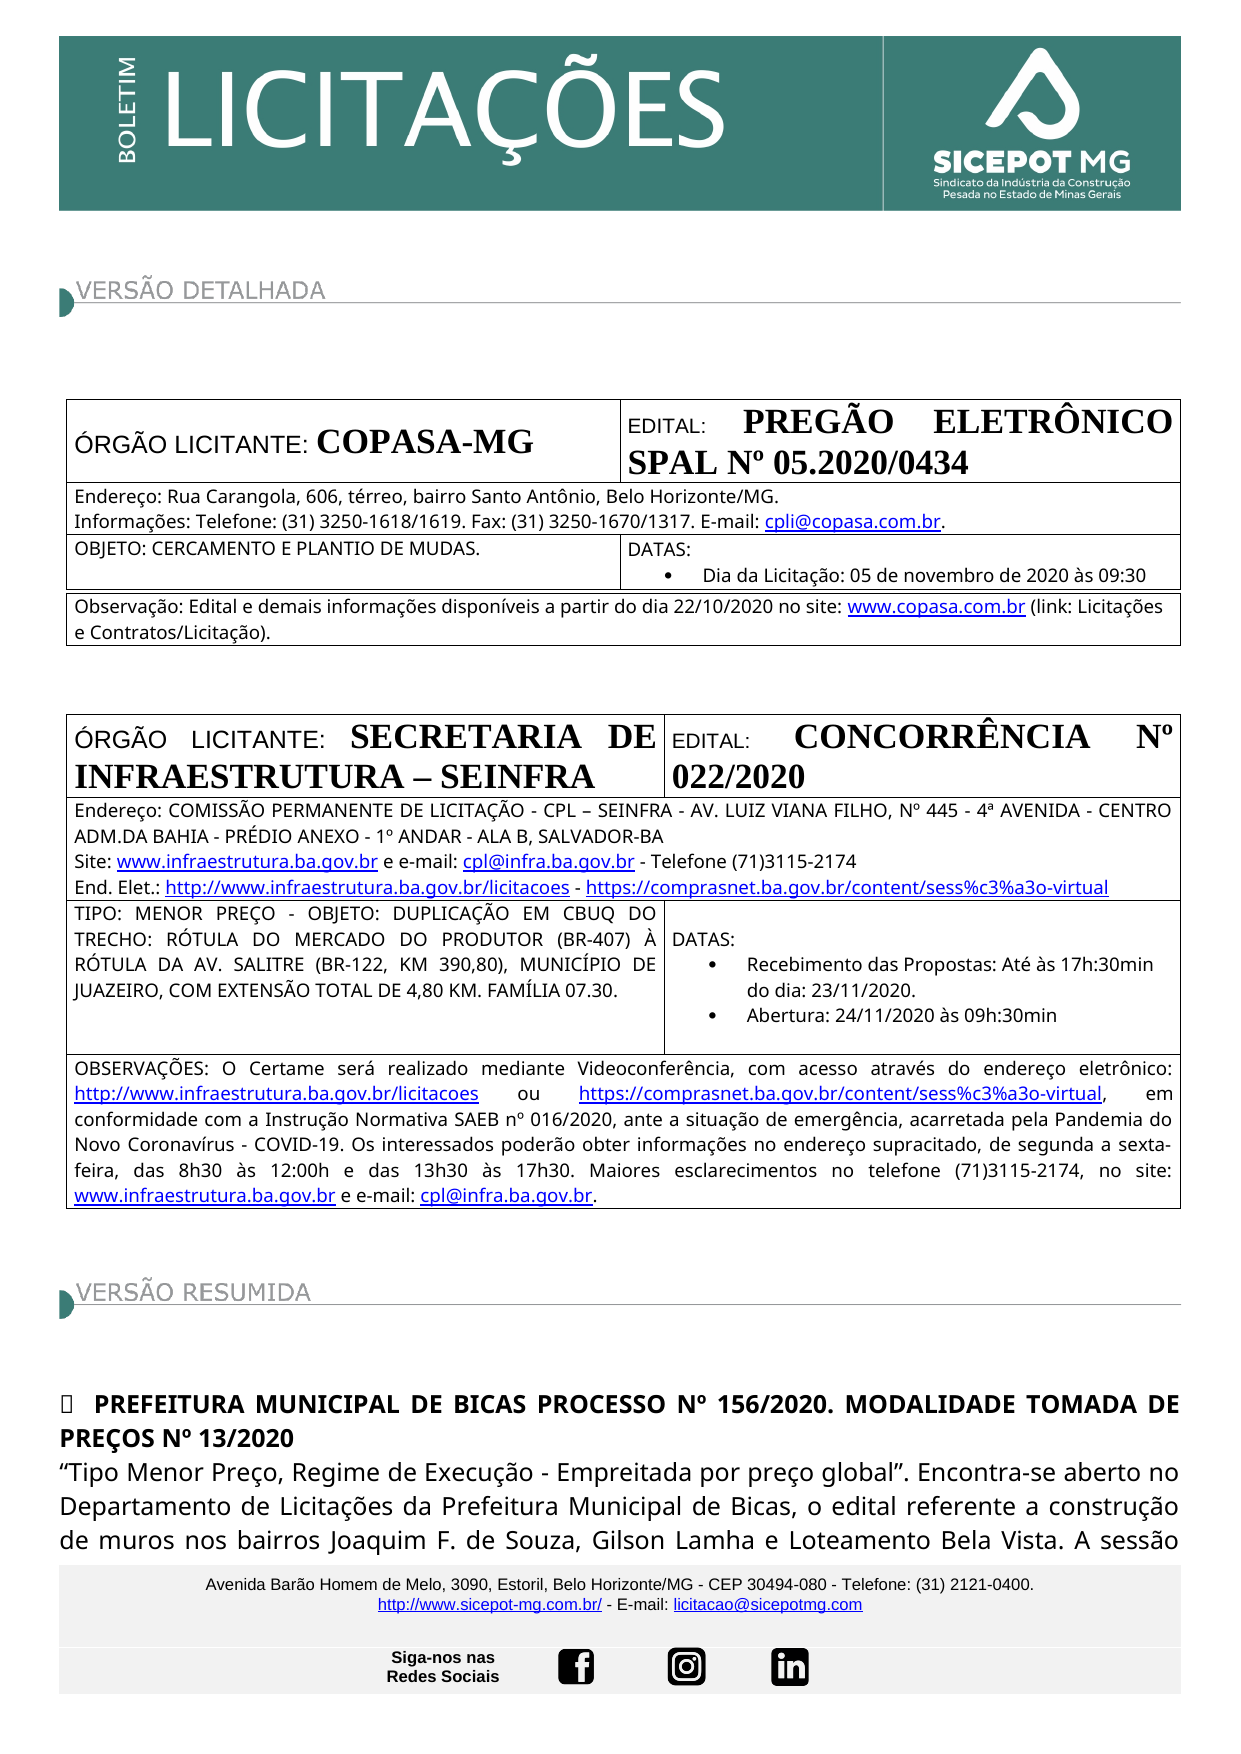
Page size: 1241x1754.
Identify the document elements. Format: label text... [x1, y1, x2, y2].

table_cell Endereço: COMISSÃO PERMANENTE DE LICITAÇÃO - CPL – SEINFRA - AV. LUIZ VIANA FILHO, Nº 445 - 4ª AVENIDA - CENTRO ADM.DA BAHIA - PRÉDIO ANEXO - 1º ANDAR - ALA B, SALVADOR-BA Site: www.infraestrutura.ba.gov.br e e-mail: cpl@infra.ba.gov.br - Telefone (71)3115-2174 End. Elet.: http://www.infraestrutura.ba.gov.br/licitacoes - https://comprasnet.ba.gov.br/content/sess%c3%a3o-virtual [67, 798, 1180, 900]
table_cell Endereço: Rua Carangola, 606, térreo, bairro Santo Antônio, Belo Horizonte/MG. Informações: Telefone: (31) 3250-1618/1619. Fax: (31) 3250-1670/1317. E-mail: cpli@copasa.com.br. [67, 483, 1180, 534]
table_cell OBSERVAÇÕES: O Certame será realizado mediante Videoconferência, com acesso através do endereço eletrônico: http://www.infraestrutura.ba.gov.br/licitacoes ou https://comprasnet.ba.gov.br/content/sess%c3%a3o-virtual, em conformidade com a Instrução Normativa SAEB nº 016/2020, ante a situação de emergência, acarretada pela Pandemia do Novo Coronavírus - COVID-19. Os interessados poderão obter informações no endereço supracitado, de segunda a sexta-feira, das 8h30 às 12:00h e das 13h30 às 17h30. Maiores esclarecimentos no telefone (71)3115-2174, no site: www.infraestrutura.ba.gov.br e e-mail: cpl@infra.ba.gov.br. [67, 1055, 1180, 1208]
picture [557, 1648, 594, 1685]
table_cell DATAS: Recebimento das Propostas: Até às 17h:30min do dia: 23/11/2020. Abertura: 24/11/2020 às 09h:30min [665, 901, 1180, 1054]
table_header ÓRGÃO LICITANTE: COPASA-MG [67, 400, 620, 482]
picture [667, 1647, 706, 1686]
table_header Observação: Edital e demais informações disponíveis a partir do dia 22/10/2020 no site: www.copasa.com.br (link: Licitações e Contratos/Licitação). [67, 594, 1180, 645]
table_cell DATAS: Dia da Licitação: 05 de novembro de 2020 às 09:30 [621, 535, 1180, 589]
table_header EDITAL: CONCORRÊNCIA Nº 022/2020 [665, 715, 1180, 797]
table_header EDITAL: PREGÃO ELETRÔNICO SPAL Nº 05.2020/0434 [621, 400, 1180, 482]
picture [771, 1648, 809, 1686]
text  PREFEITURA MUNICIPAL DE BICAS PROCESSO Nº 156/2020. MODALIDADE TOMADA DE PREÇOS Nº 13/2020 [59, 1386, 1181, 1454]
picture [59, 1277, 1182, 1319]
picture [59, 36, 1181, 211]
table_cell TIPO: MENOR PREÇO - OBJETO: DUPLICAÇÃO EM CBUQ DO TRECHO: RÓTULA DO MERCADO DO PRODUTOR (BR-407) À RÓTULA DA AV. SALITRE (BR-122, KM 390,80), MUNICÍPIO DE JUAZEIRO, COM EXTENSÃO TOTAL DE 4,80 KM. FAMÍLIA 07.30. [67, 901, 664, 1054]
picture [59, 275, 1181, 317]
table_cell OBJETO: CERCAMENTO E PLANTIO DE MUDAS. [67, 535, 620, 589]
table_header ÓRGÃO LICITANTE: SECRETARIA DE INFRAESTRUTURA – SEINFRA [67, 715, 664, 797]
